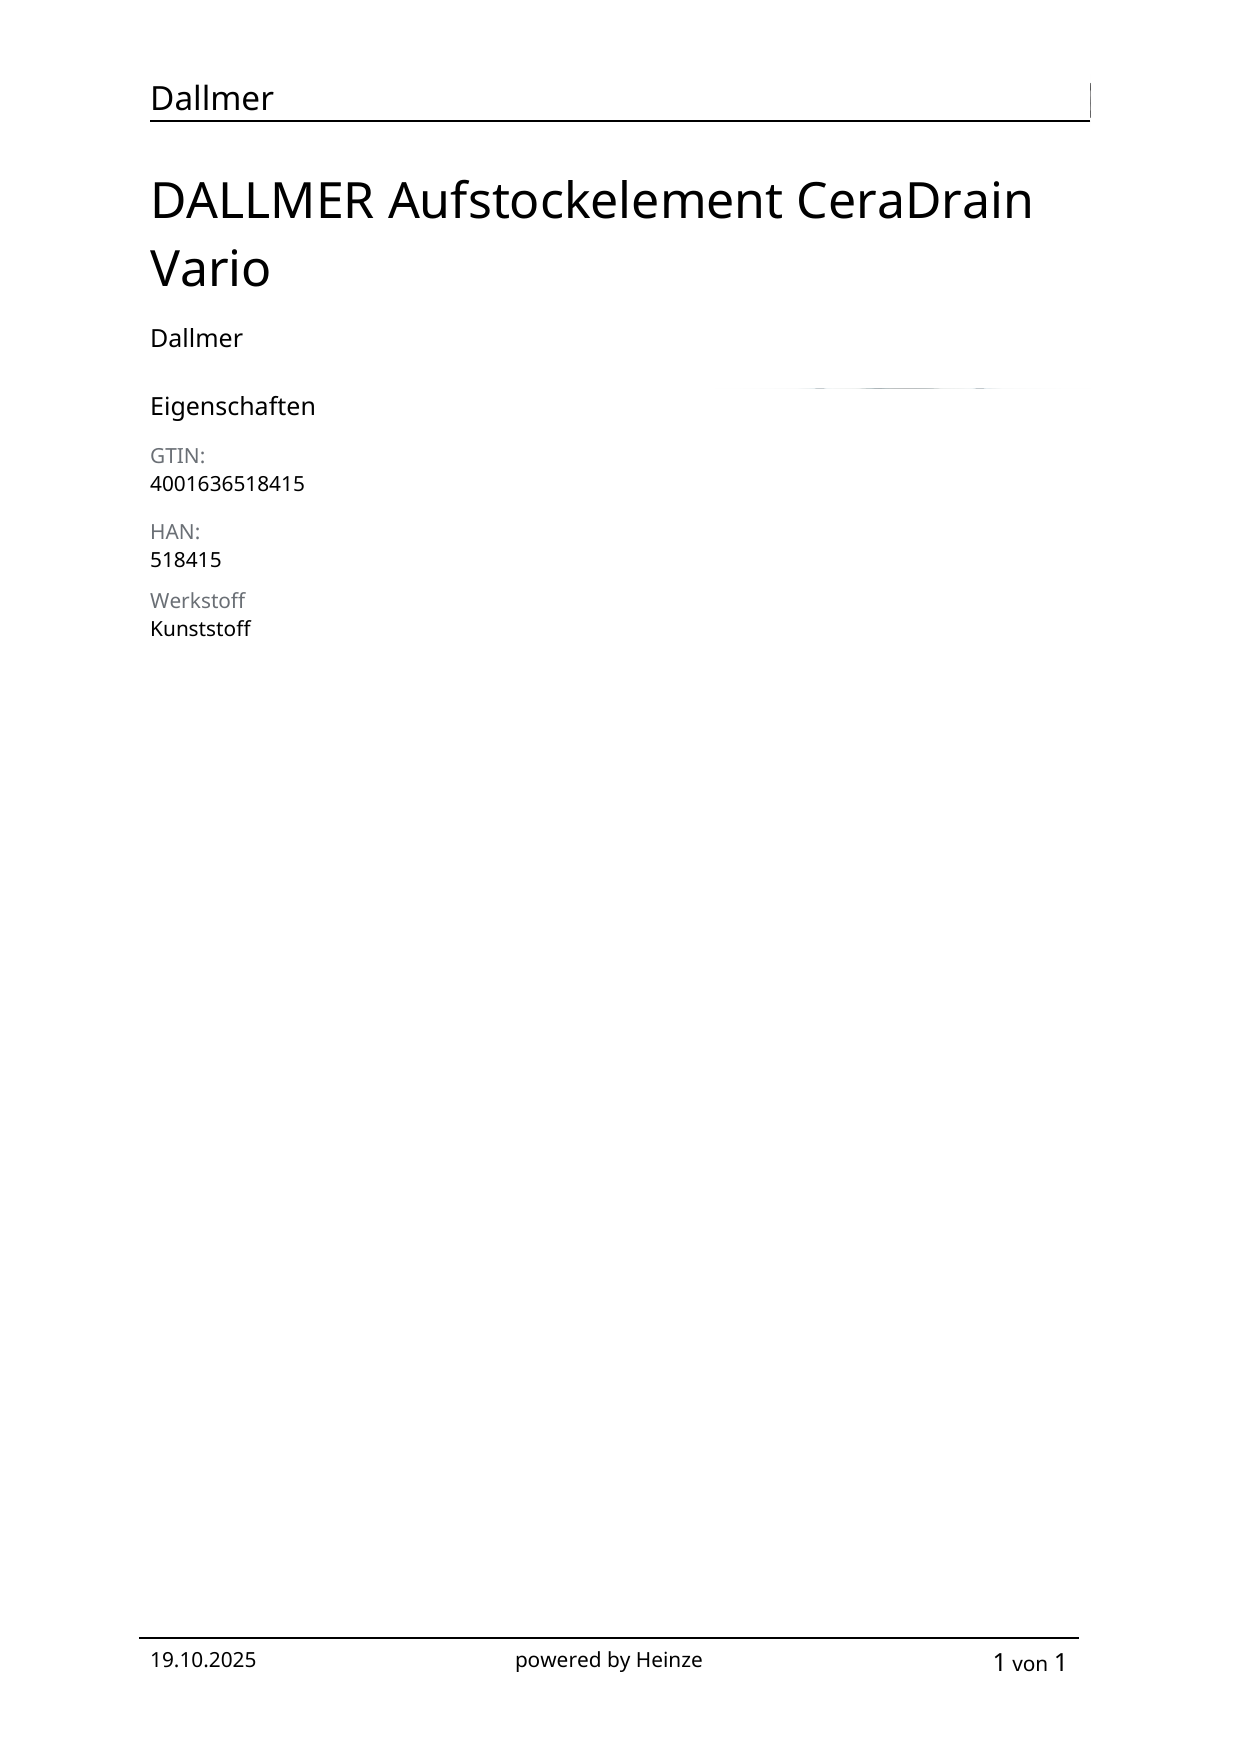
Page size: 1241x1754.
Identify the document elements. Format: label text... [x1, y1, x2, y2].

text GTIN: [150, 441, 1090, 469]
text 4001636518415 [150, 469, 1090, 498]
text Kunststoff [150, 614, 1090, 643]
text HAN: [150, 517, 1090, 545]
text Eigenschaften [150, 388, 1090, 422]
text DALLMER Aufstockelement CeraDrain Vario [150, 165, 1090, 301]
text Werkstoff [150, 586, 1090, 614]
text Dallmer [150, 320, 1090, 354]
text 518415 [150, 545, 1090, 574]
